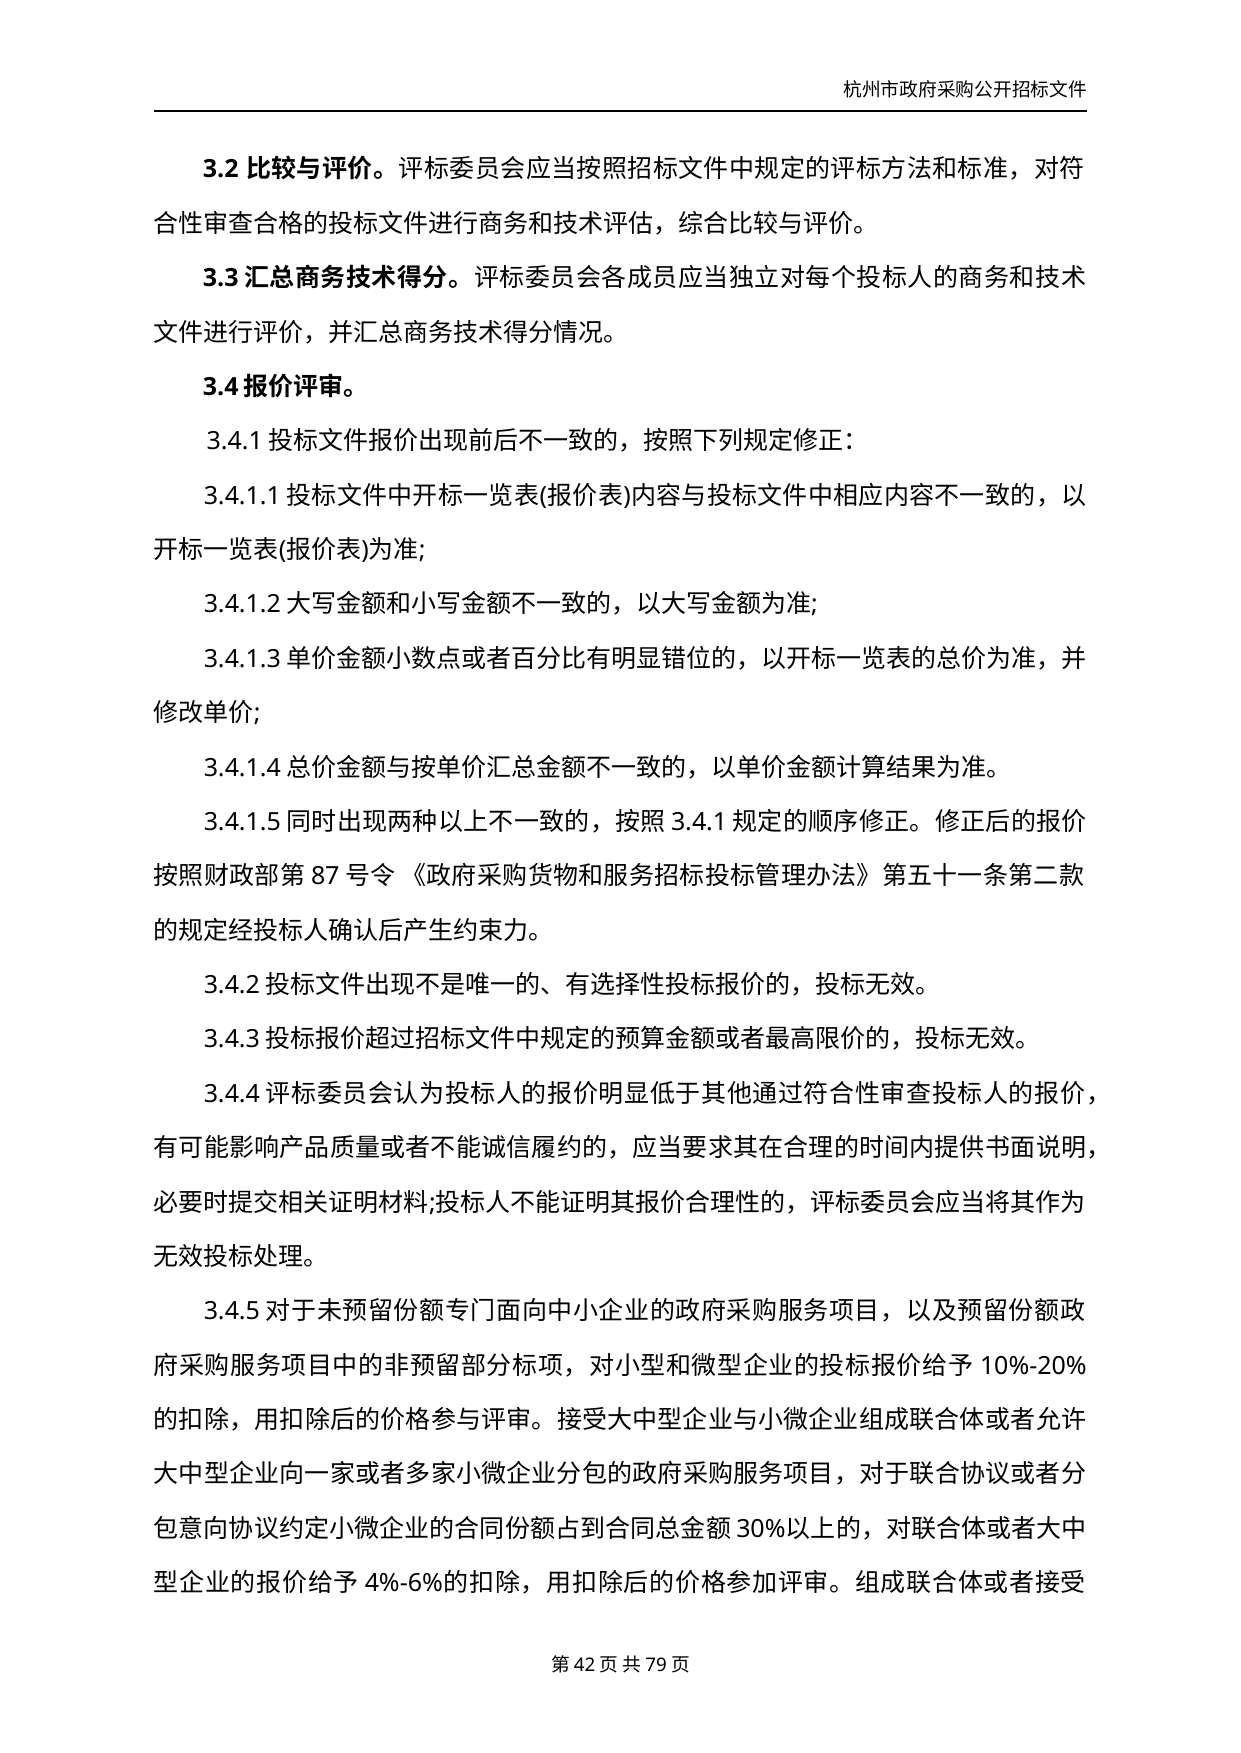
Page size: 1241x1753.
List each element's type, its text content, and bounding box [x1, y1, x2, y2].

text 3.4.1.2大写金额和小写金额不一致的，以大写金额为准; [153, 584, 1087, 620]
text 3.4.2投标文件出现不是唯一的、有选择性投标报价的，投标无效。 [153, 964, 1087, 1001]
text 3.4.4评标委员会认为投标人的报价明显低于其他通过符合性审查投标人的报价，有可能影响产品质量或者不能诚信履约的，应当要求其在合理的时间内提供书面说明，必要时提交相关证明材料;投标人不能证明其报价合理性的，评标委员会应当将其作为无效投标处理。 [153, 1073, 1087, 1273]
text 3.4.1.1投标文件中开标一览表(报价表)内容与投标文件中相应内容不一致的，以开标一览表(报价表)为准; [153, 475, 1087, 566]
text 3.4报价评审。 [153, 366, 1087, 403]
text 3.4.3投标报价超过招标文件中规定的预算金额或者最高限价的，投标无效。 [153, 1019, 1087, 1055]
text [153, 1291, 1087, 1599]
text 3.4.1.4总价金额与按单价汇总金额不一致的，以单价金额计算结果为准。 [153, 747, 1087, 783]
text 3.4.1.3单价金额小数点或者百分比有明显错位的，以开标一览表的总价为准，并修改单价; [153, 638, 1087, 729]
text 3.2 比较与评价。评标委员会应当按照招标文件中规定的评标方法和标准，对符合性审查合格的投标文件进行商务和技术评估，综合比较与评价。 [153, 149, 1087, 239]
text 3.4.1投标文件报价出现前后不一致的，按照下列规定修正： [153, 421, 1087, 457]
text 3.4.1.5同时出现两种以上不一致的，按照3.4.1规定的顺序修正。修正后的报价按照财政部第87号令 《政府采购货物和服务招标投标管理办法》第五十一条第二款的规定经投标人确认后产生约束力。 [153, 801, 1087, 946]
text 3.3汇总商务技术得分。评标委员会各成员应当独立对每个投标人的商务和技术文件进行评价，并汇总商务技术得分情况。 [153, 258, 1087, 348]
